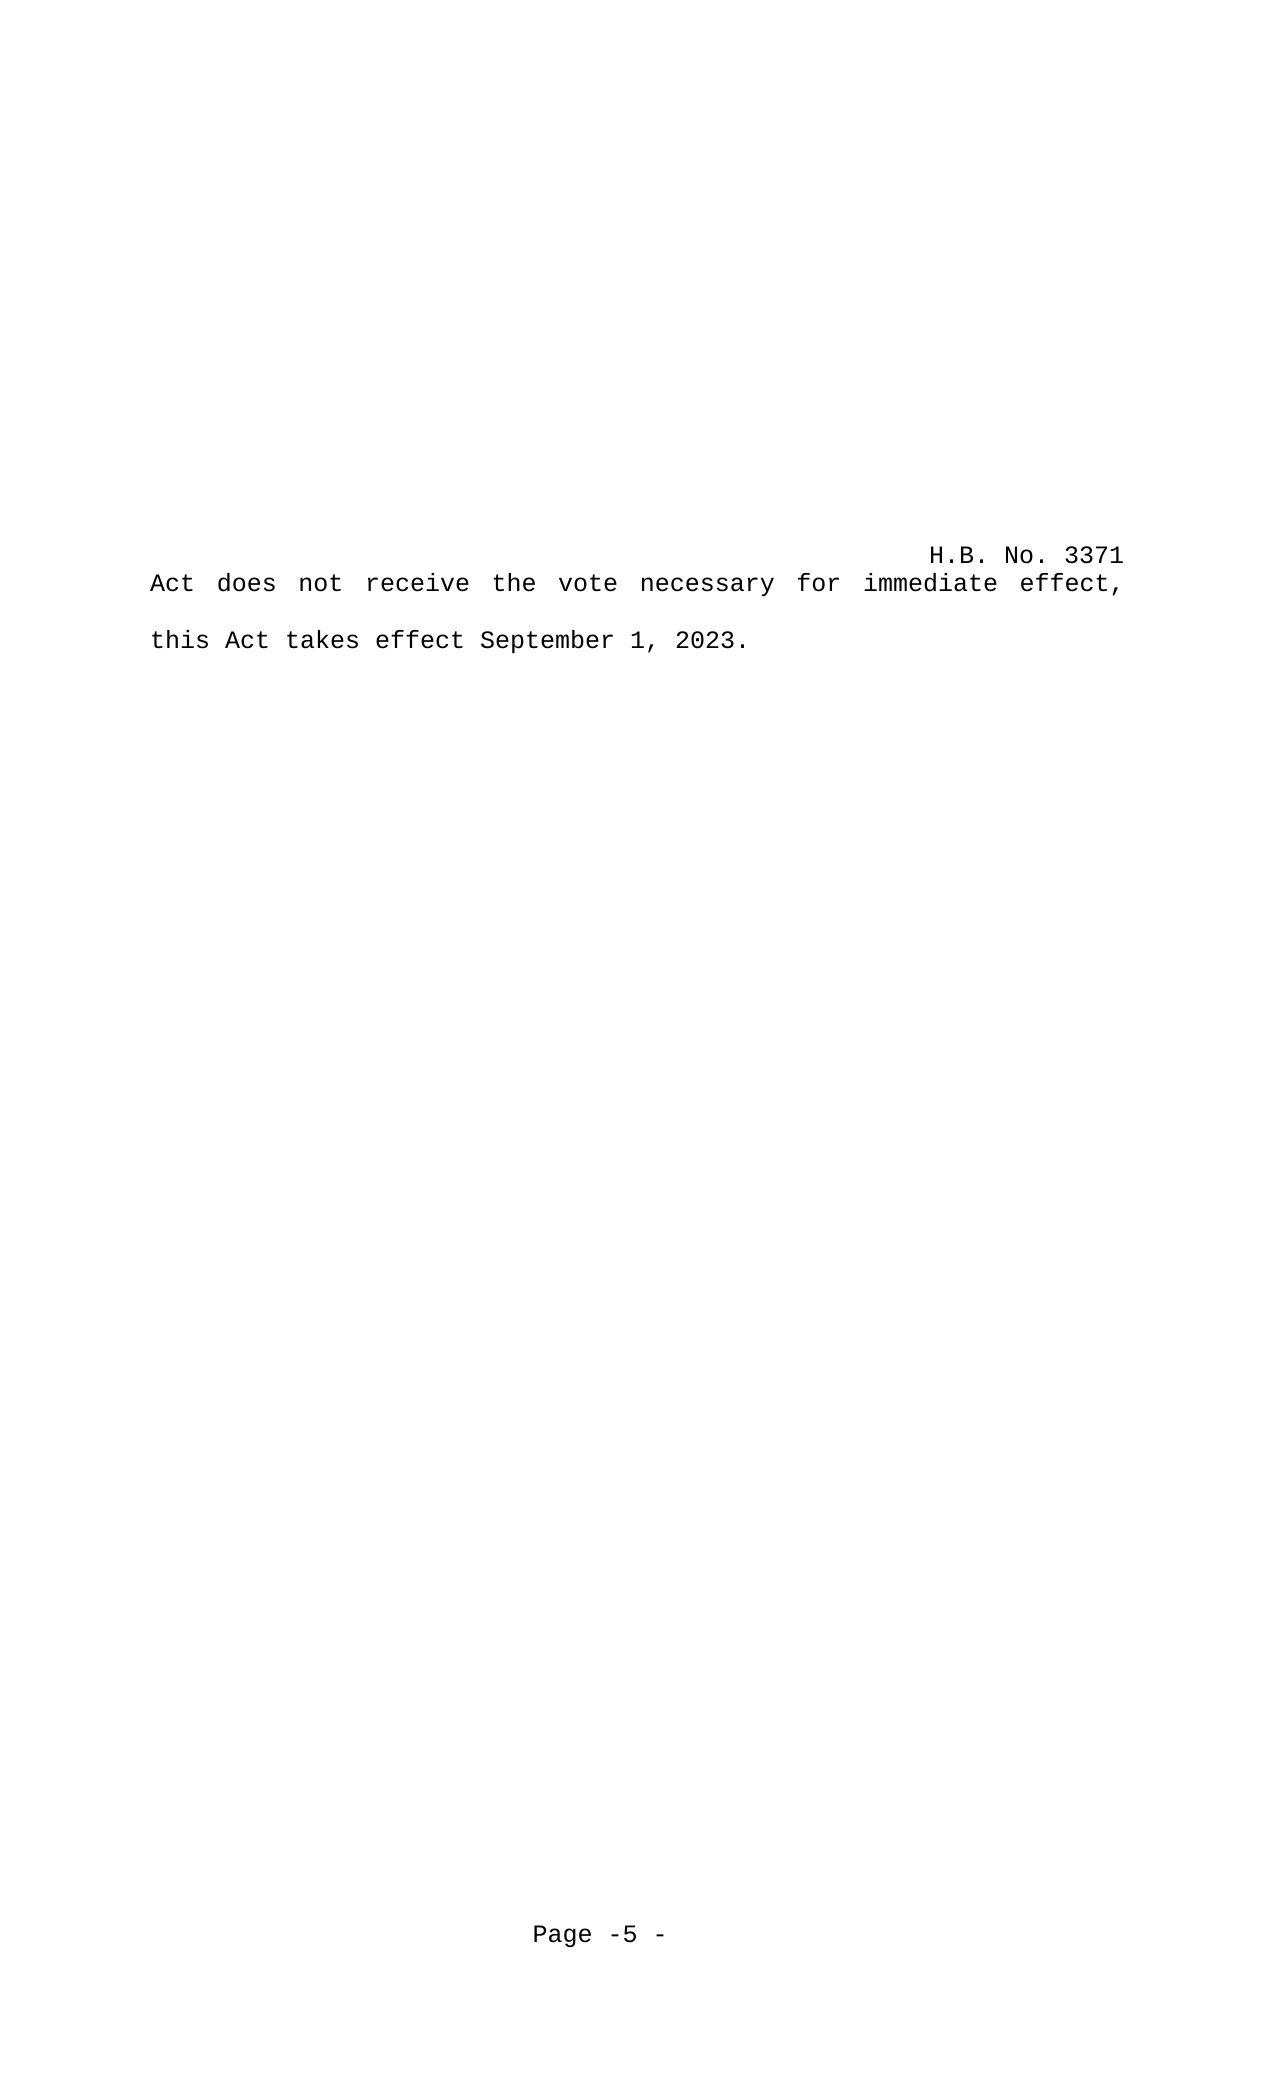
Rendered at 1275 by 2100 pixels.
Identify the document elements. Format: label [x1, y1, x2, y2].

text [150, 571, 1125, 656]
